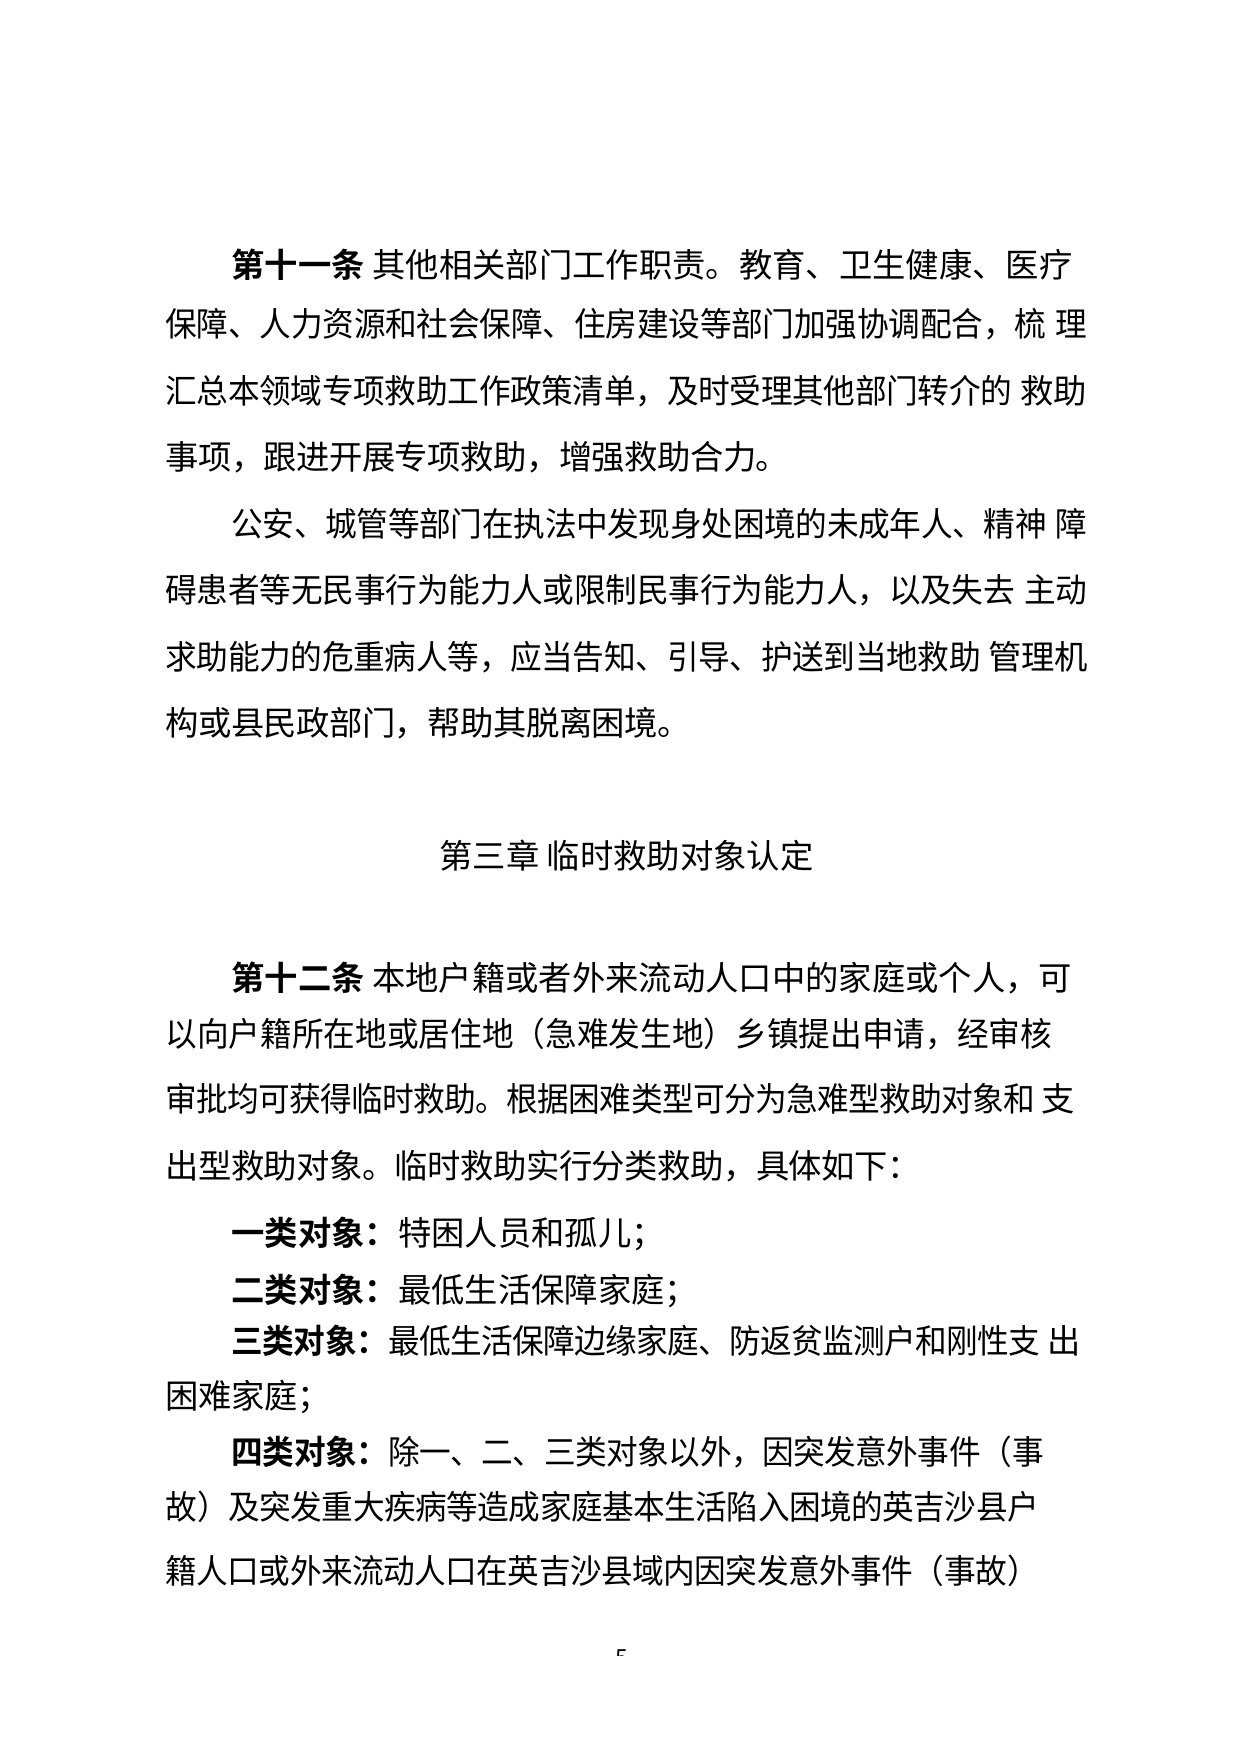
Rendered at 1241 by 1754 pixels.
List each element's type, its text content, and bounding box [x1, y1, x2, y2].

text 四类对象：除一、二、三类对象以外，因突发意外事件（事 故）及突发重大疾病等造成家庭基本生活陷入困境的英吉沙县户 [165, 1426, 1087, 1529]
text 三类对象：最低生活保障边缘家庭、防返贫监测户和刚性支 出困难家庭； [165, 1315, 1087, 1418]
text 一类对象：特困人员和孤儿； [231, 1206, 1132, 1255]
text 审批均可获得临时救助。根据困难类型可分为急难型救助对象和 支出型救助对象。临时救助实行分类救助，具体如下： [165, 1073, 1087, 1188]
text 籍人口或外来流动人口在英吉沙县域内因突发意外事件（事故） [165, 1545, 1132, 1593]
text 第十二条 本地户籍或者外来流动人口中的家庭或个人，可以向户籍所在地或居住地（急难发生地）乡镇提出申请，经审核 [165, 952, 1087, 1056]
text 保障、人力资源和社会保障、住房建设等部门加强协调配合，梳 理汇总本领域专项救助工作政策清单，及时受理其他部门转介的 救助事项，跟进开展专项救助，增强救助合力。 [165, 298, 1087, 479]
text 第三章 临时救助对象认定 [187, 830, 1066, 878]
text 公安、城管等部门在执法中发现身处困境的未成年人、精神 障碍患者等无民事行为能力人或限制民事行为能力人，以及失去 主动求助能力的危重病人等，应当告知、引导、护送到当地救助 管理机构或县民政部门，帮助其脱离困境。 [165, 498, 1087, 745]
text 二类对象：最低生活保障家庭； [231, 1255, 1132, 1315]
text 第十一条 其他相关部门工作职责。教育、卫生健康、医疗 [231, 233, 1132, 289]
